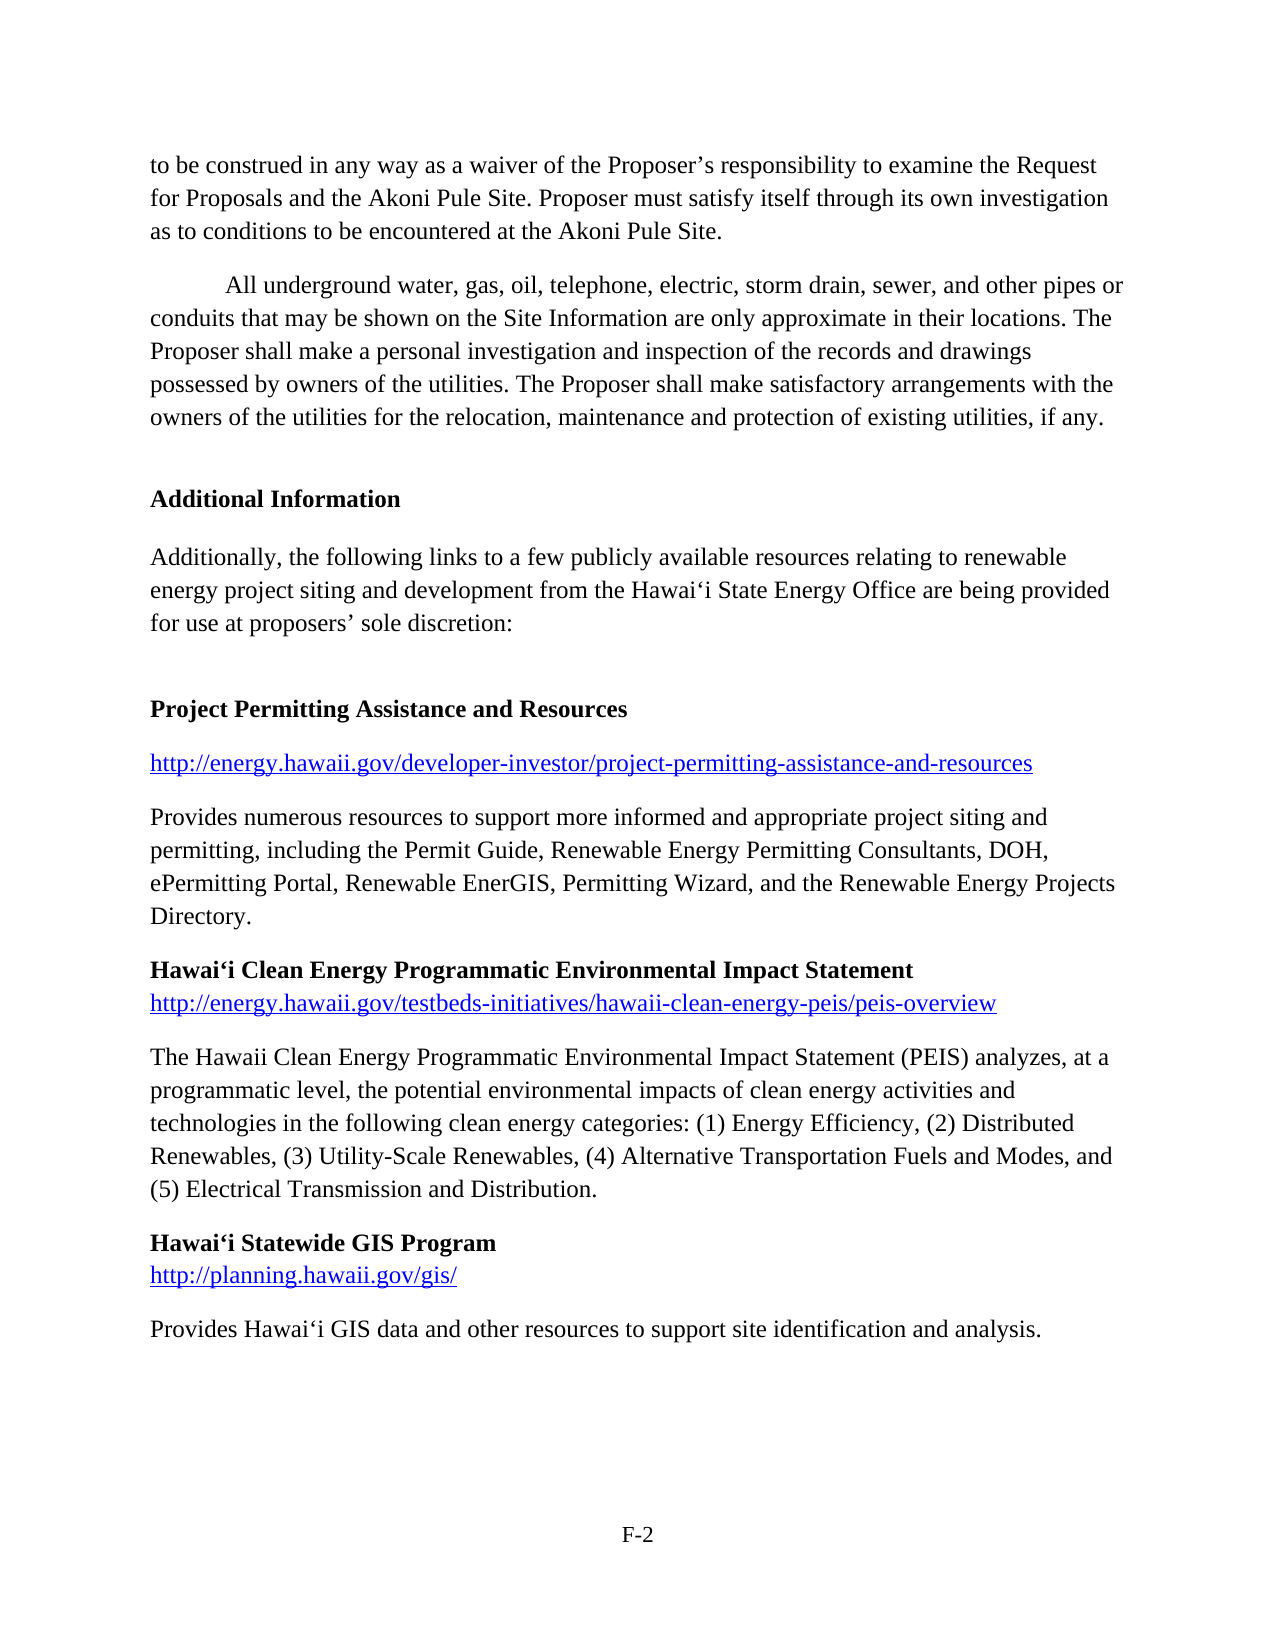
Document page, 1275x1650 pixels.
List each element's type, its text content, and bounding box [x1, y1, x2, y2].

text All underground water, gas, oil, telephone, electric, storm drain, sewer, and other pipes or conduits that may be shown on the Site Information are only approximate in their locations. The Proposer shall make a personal investigation and inspection of the records and drawings possessed by owners of the utilities. The Proposer shall make satisfactory arrangements with the owners of the utilities for the relocation, maintenance and protection of existing utilities, if any. [150, 270, 1125, 431]
text Hawaiʻi Clean Energy Programmatic Environmental Impact Statement [150, 955, 1125, 983]
text http://energy.hawaii.gov/testbeds-initiatives/hawaii-clean-energy-peis/peis-overview [150, 988, 1125, 1017]
text Provides numerous resources to support more informed and appropriate project siting and permitting, including the Permit Guide, Renewable Energy Permitting Consultants, DOH, ePermitting Portal, Renewable EnerGIS, Permitting Wizard, and the Renewable Energy Projects Directory. [150, 802, 1125, 930]
text Project Permitting Assistance and Resources [150, 694, 1125, 723]
text Hawaiʻi Statewide GIS Program [150, 1228, 1125, 1256]
text http://planning.hawaii.gov/gis/ [150, 1261, 1125, 1289]
text Additional Information [150, 484, 1125, 513]
text http://energy.hawaii.gov/developer-investor/project-permitting-assistance-and-resources [150, 748, 1125, 777]
text Provides Hawaiʻi GIS data and other resources to support site identification and analysis. [150, 1314, 1125, 1343]
text Additionally, the following links to a few publicly available resources relating to renewable energy project siting and development from the Hawaiʻi State Energy Office are being provided for use at proposers’ sole discretion: [150, 542, 1125, 637]
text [150, 150, 1125, 245]
text The Hawaii Clean Energy Programmatic Environmental Impact Statement (PEIS) analyzes, at a programmatic level, the potential environmental impacts of clean energy activities and technologies in the following clean energy categories: (1) Energy Efficiency, (2) Distributed Renewables, (3) Utility-Scale Renewables, (4) Alternative Transportation Fuels and Modes, and (5) Electrical Transmission and Distribution. [150, 1042, 1125, 1202]
